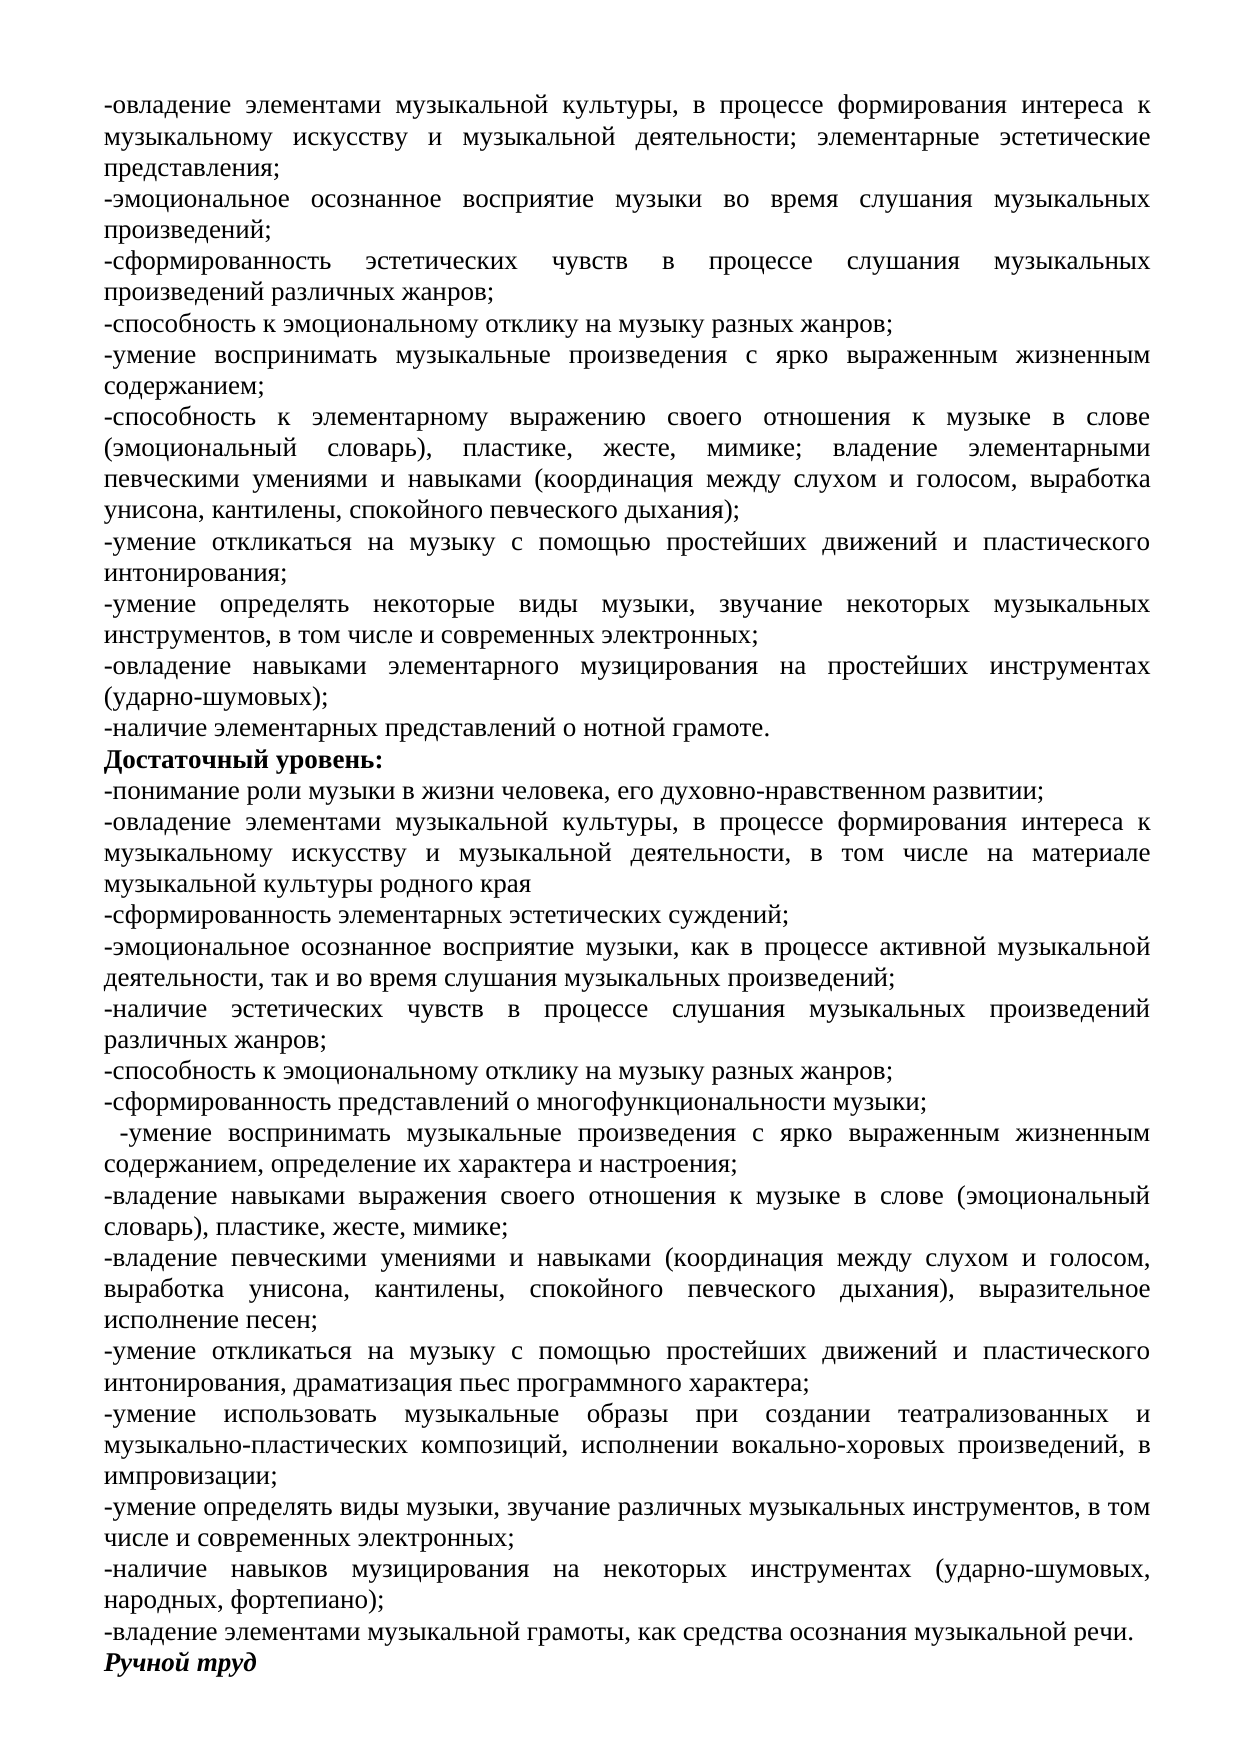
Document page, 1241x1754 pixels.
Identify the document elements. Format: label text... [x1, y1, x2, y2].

text -наличие навыков музицирования на некоторых инструментах (ударно-шумовых, народных, фортепиано); [103, 1552, 1152, 1615]
text -умение воспринимать музыкальные произведения с ярко выраженным жизненным содержанием, определение их характера и настроения; [103, 1116, 1152, 1179]
text -способность к элементарному выражению своего отношения к музыке в слове (эмоциональный словарь), пластике, жесте, мимике; владение элементарными певческими умениями и навыками (координация между слухом и голосом, выработка унисона, кантилены, спокойного певческого дыхания); [103, 400, 1152, 525]
text -умение откликаться на музыку с помощью простейших движений и пластического интонирования; [103, 525, 1152, 587]
text -умение определять виды музыки, звучание различных музыкальных инструментов, в том числе и современных электронных; [103, 1490, 1152, 1552]
text -способность к эмоциональному отклику на музыку разных жанров; [103, 1054, 1152, 1085]
text -наличие элементарных представлений о нотной грамоте. [103, 712, 1152, 743]
text Достаточный уровень: [103, 743, 1152, 774]
text -овладение элементами музыкальной культуры, в процессе формирования интереса к музыкальному искусству и музыкальной деятельности, в том числе на материале музыкальной культуры родного края [103, 805, 1152, 898]
text -умение использовать музыкальные образы при создании театрализованных и музыкально-пластических композиций, исполнении вокально-хоровых произведений, в импровизации; [103, 1397, 1152, 1490]
text -наличие эстетических чувств в процессе слушания музыкальных произведений различных жанров; [103, 992, 1152, 1054]
text -умение откликаться на музыку с помощью простейших движений и пластического интонирования, драматизация пьес программного характера; [103, 1334, 1152, 1397]
text -сформированность представлений о многофункциональности музыки; [103, 1085, 1152, 1116]
text -овладение навыками элементарного музицирования на простейших инструментах (ударно-шумовых); [103, 649, 1152, 712]
text -владение навыками выражения своего отношения к музыке в слове (эмоциональный словарь), пластике, жесте, мимике; [103, 1179, 1152, 1241]
text -овладение элементами музыкальной культуры, в процессе формирования интереса к музыкальному искусству и музыкальной деятельности; элементарные эстетические представления; [103, 89, 1152, 182]
text -умение воспринимать музыкальные произведения с ярко выраженным жизненным содержанием; [103, 338, 1152, 400]
text -сформированность элементарных эстетических суждений; [103, 898, 1152, 929]
text Ручной труд [103, 1646, 1152, 1677]
text -эмоциональное осознанное восприятие музыки, как в процессе активной музыкальной деятельности, так и во время слушания музыкальных произведений; [103, 929, 1152, 992]
text -умение определять некоторые виды музыки, звучание некоторых музыкальных инструментов, в том числе и современных электронных; [103, 587, 1152, 649]
text -владение певческими умениями и навыками (координация между слухом и голосом, выработка унисона, кантилены, спокойного певческого дыхания), выразительное исполнение песен; [103, 1241, 1152, 1334]
text -владение элементами музыкальной грамоты, как средства осознания музыкальной речи. [103, 1615, 1152, 1646]
text -сформированность эстетических чувств в процессе слушания музыкальных произведений различных жанров; [103, 244, 1152, 307]
text -эмоциональное осознанное восприятие музыки во время слушания музыкальных произведений; [103, 182, 1152, 244]
text -способность к эмоциональному отклику на музыку разных жанров; [103, 307, 1152, 338]
text -понимание роли музыки в жизни человека, его духовно-нравственном развитии; [103, 774, 1152, 805]
